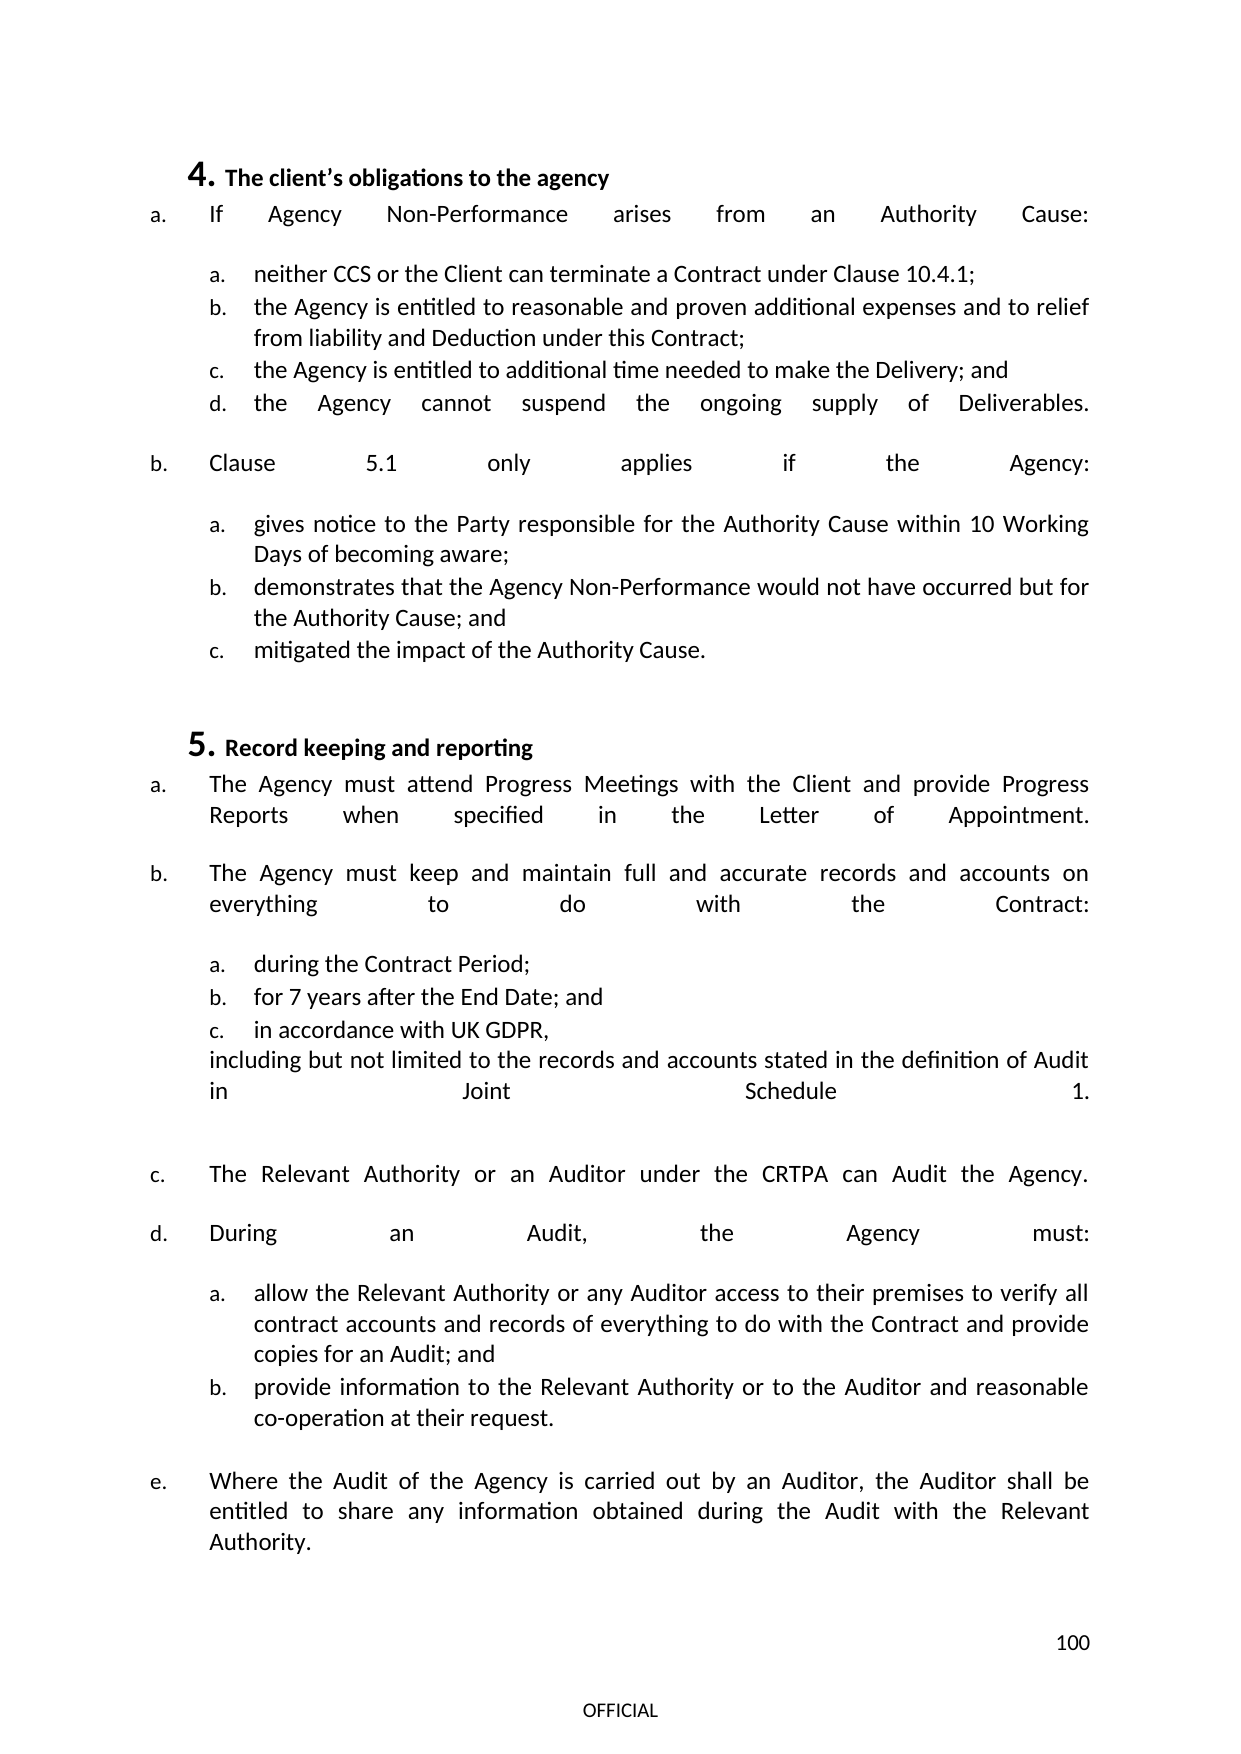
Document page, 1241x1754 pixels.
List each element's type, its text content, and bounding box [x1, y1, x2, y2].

list during the Contract Period; [209, 948, 1090, 979]
list the Agency cannot suspend the ongoing supply of Deliverables. [209, 387, 1090, 445]
list The Agency must attend Progress Meetings with the Client and provide Progress Reports when specified in the Letter of Appointment. [150, 768, 1090, 857]
list allow the Relevant Authority or any Auditor access to their premises to verify all contract accounts and records of everything to do with the Contract and provide copies for an Audit; and [209, 1277, 1090, 1369]
list for 7 years after the End Date; and [209, 981, 1090, 1012]
subtitle Record keeping and reporting [187, 720, 1090, 766]
list Where the Audit of the Agency is carried out by an Auditor, the Auditor shall be entitled to share any information obtained during the Audit with the Relevant Authority. [150, 1465, 1090, 1556]
list The Agency must keep and maintain full and accurate records and accounts on everything to do with the Contract: [150, 857, 1090, 946]
list Clause 5.1 only applies if the Agency: [150, 447, 1090, 506]
list During an Audit, the Agency must: [150, 1217, 1090, 1275]
list the Agency is entitled to additional time needed to make the Delivery; and [209, 354, 1090, 385]
text including but not limited to the records and accounts stated in the definition of Audit in Joint Schedule 1. [209, 1044, 1090, 1133]
subtitle The client’s obligations to the agency [187, 150, 1090, 196]
list If Agency Non-Performance arises from an Authority Cause: [150, 198, 1090, 256]
list provide information to the Relevant Authority or to the Auditor and reasonable co-operation at their request. [209, 1371, 1090, 1432]
list neither CCS or the Client can terminate a Contract under Clause 10.4.1; [209, 258, 1090, 289]
list mitigated the impact of the Authority Cause. [209, 634, 1090, 665]
list The Relevant Authority or an Auditor under the CRTPA can Audit the Agency. [150, 1158, 1090, 1217]
list in accordance with UK GDPR, [209, 1014, 1090, 1044]
list gives notice to the Party responsible for the Authority Cause within 10 Working Days of becoming aware; [209, 508, 1090, 569]
list demonstrates that the Agency Non-Performance would not have occurred but for the Authority Cause; and [209, 571, 1090, 632]
list the Agency is entitled to reasonable and proven additional expenses and to relief from liability and Deduction under this Contract; [209, 291, 1090, 352]
